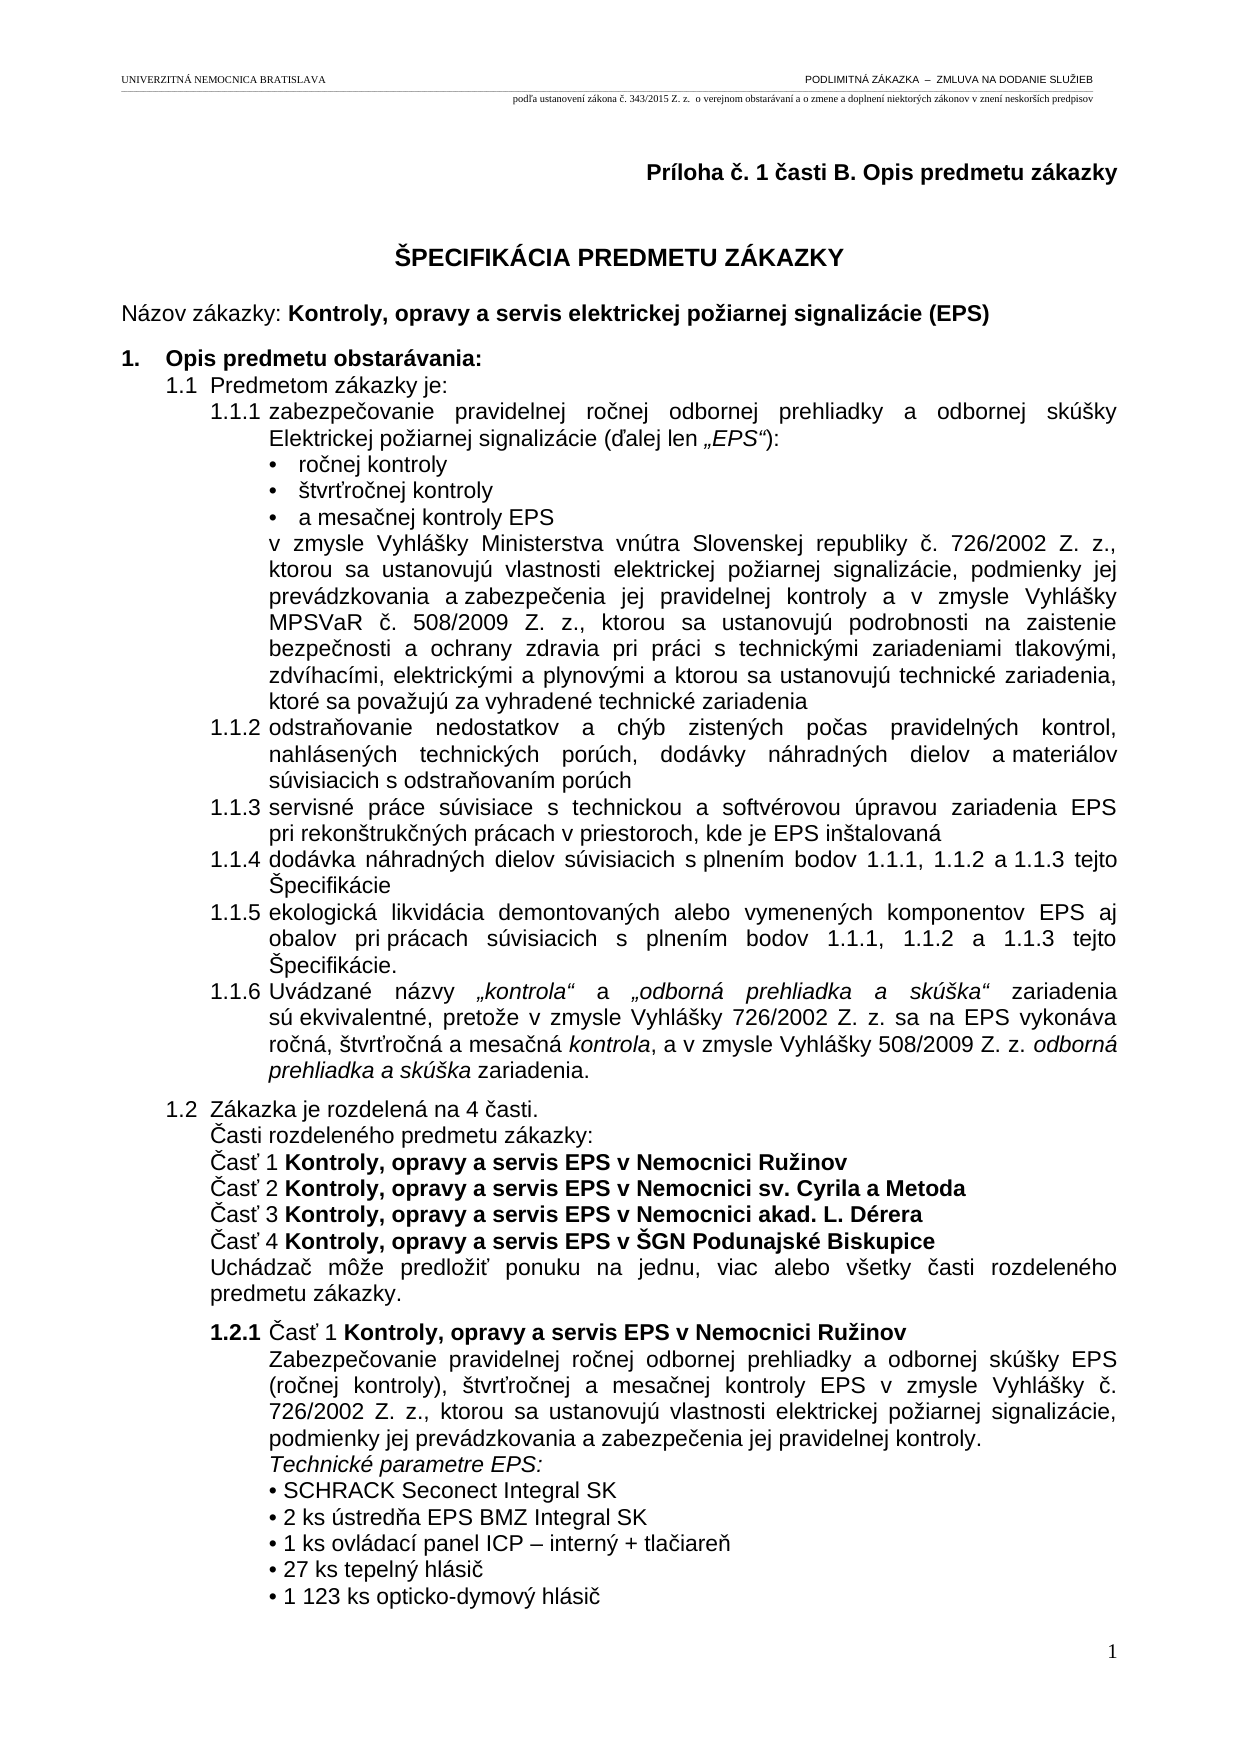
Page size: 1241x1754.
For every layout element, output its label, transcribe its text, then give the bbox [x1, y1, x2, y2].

text 1.1.6 Uvádzané názvy „kontrola“ a „odborná prehliadka a skúška“ zariadenia sú ekvivalentné, pretože v zmysle Vyhlášky 726/2002 Z. z. sa na EPS vykonáva ročná, štvrťročná a mesačná kontrola, a v zmysle Vyhlášky 508/2009 Z. z. odborná prehliadka a skúška zariadenia. [210, 978, 1117, 1083]
text 1.1 Predmetom zákazky je: [165, 372, 1117, 398]
text v zmysle Vyhlášky Ministerstva vnútra Slovenskej republiky č. 726/2002 Z. z., ktorou sa ustanovujú vlastnosti elektrickej požiarnej signalizácie, podmienky jej prevádzkovania a zabezpečenia jej pravidelnej kontroly a v zmysle Vyhlášky MPSVaR č. 508/2009 Z. z., ktorou sa ustanovujú podrobnosti na zaistenie bezpečnosti a ochrany zdravia pri práci s technickými zariadeniami tlakovými, zdvíhacími, elektrickými a plynovými a ktorou sa ustanovujú technické zariadenia, ktoré sa považujú za vyhradené technické zariadenia [269, 530, 1117, 714]
text Časť 2 Kontroly, opravy a servis EPS v Nemocnici sv. Cyrila a Metoda [210, 1175, 1117, 1201]
text 1.2.1 Časť 1 Kontroly, opravy a servis EPS v Nemocnici Ružinov [210, 1319, 1117, 1346]
text Časť 1 Kontroly, opravy a servis EPS v Nemocnici Ružinov [210, 1148, 1117, 1175]
text ŠPECIFIKÁCIA PREDMETU ZÁKAZKY [121, 243, 1117, 272]
text Príloha č. 1 časti B. Opis predmetu zákazky [121, 159, 1117, 185]
text 1.1.1 zabezpečovanie pravidelnej ročnej odbornej prehliadky a odbornej skúšky Elektrickej požiarnej signalizácie (ďalej len „EPS“): [210, 398, 1117, 451]
text 1.1.5 ekologická likvidácia demontovaných alebo vymenených komponentov EPS aj obalov pri prácach súvisiacich s plnením bodov 1.1.1, 1.1.2 a 1.1.3 tejto Špecifikácie. [210, 899, 1117, 978]
text • ročnej kontroly [269, 451, 1117, 477]
text Uchádzač môže predložiť ponuku na jednu, viac alebo všetky časti rozdeleného predmetu zákazky. [210, 1254, 1117, 1307]
text Názov zákazky: Kontroly, opravy a servis elektrickej požiarnej signalizácie (EPS) [121, 300, 1117, 327]
list Opis predmetu obstarávania: [121, 345, 1117, 372]
text Časti rozdeleného predmetu zákazky: [210, 1122, 1117, 1148]
text Časť 4 Kontroly, opravy a servis EPS v ŠGN Podunajské Biskupice [210, 1228, 1117, 1254]
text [269, 1451, 1117, 1609]
text Časť 3 Kontroly, opravy a servis EPS v Nemocnici akad. L. Dérera [210, 1201, 1117, 1228]
text 1.1.2 odstraňovanie nedostatkov a chýb zistených počas pravidelných kontrol, nahlásených technických porúch, dodávky náhradných dielov a materiálov súvisiacich s odstraňovaním porúch [210, 714, 1117, 793]
text 1.1.3 servisné práce súvisiace s technickou a softvérovou úpravou zariadenia EPS pri rekonštrukčných prácach v priestoroch, kde je EPS inštalovaná [210, 793, 1117, 846]
text 1.1.4 dodávka náhradných dielov súvisiacich s plnením bodov 1.1.1, 1.1.2 a 1.1.3 tejto Špecifikácie [210, 846, 1117, 899]
text 1.2 Zákazka je rozdelená na 4 časti. [165, 1096, 1117, 1122]
text • štvrťročnej kontroly [269, 477, 1117, 503]
text • a mesačnej kontroly EPS [269, 503, 1117, 530]
